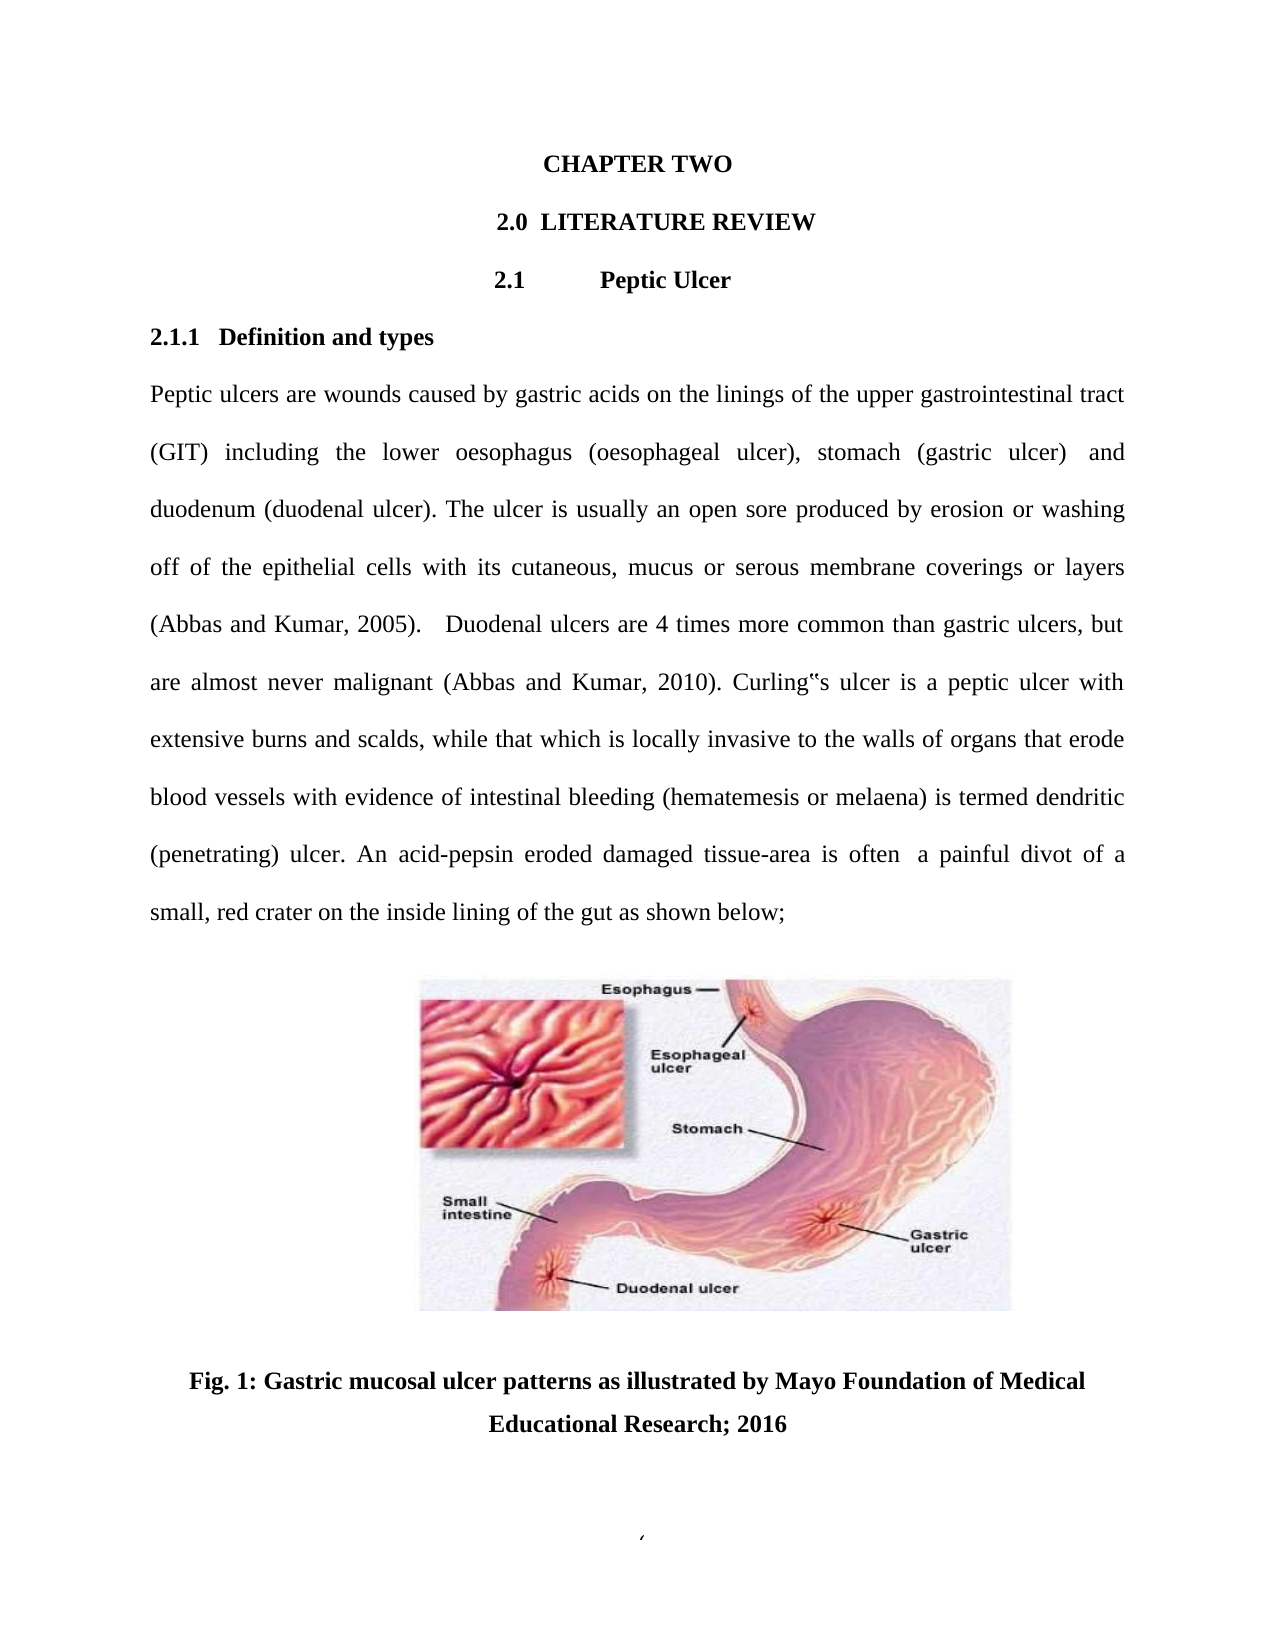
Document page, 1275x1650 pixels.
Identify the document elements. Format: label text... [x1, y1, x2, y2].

subtitle Peptic Ulcer [494, 265, 1137, 293]
subtitle Fig. 1: Gastric mucosal ulcer patterns as illustrated by Mayo Foundation of Medical Educational Research; 2016 [189, 1366, 1137, 1438]
picture [414, 975, 1014, 1311]
text 2.1.1 Definition and types [150, 322, 1137, 351]
subtitle CHAPTER TWO [541, 149, 734, 178]
text Peptic ulcers are wounds caused by gastric acids on the linings of the upper gastrointestinal tract (GIT) including the lower oesophagus (oesophageal ulcer), stomach (gastric ulcer) and duodenum (duodenal ulcer). The ulcer is usually an open sore produced by erosion or washing off of the epithelial cells with its cutaneous, mucus or serous membrane coverings or layers (Abbas and Kumar, 2005). Duodenal ulcers are 4 times more common than gastric ulcers, but are almost never malignant (Abbas and Kumar, 2010). Curling‟s ulcer is a peptic ulcer with extensive burns and scalds, while that which is locally invasive to the walls of organs that erode blood vessels with evidence of intestinal bleeding (hematemesis or melaena) is termed dendritic (penetrating) ulcer. An acid-pepsin eroded damaged tissue-area is often a painful divot of a small, red crater on the inside lining of the gut as shown below; [150, 379, 1126, 926]
list LITERATURE REVIEW [496, 207, 1137, 236]
